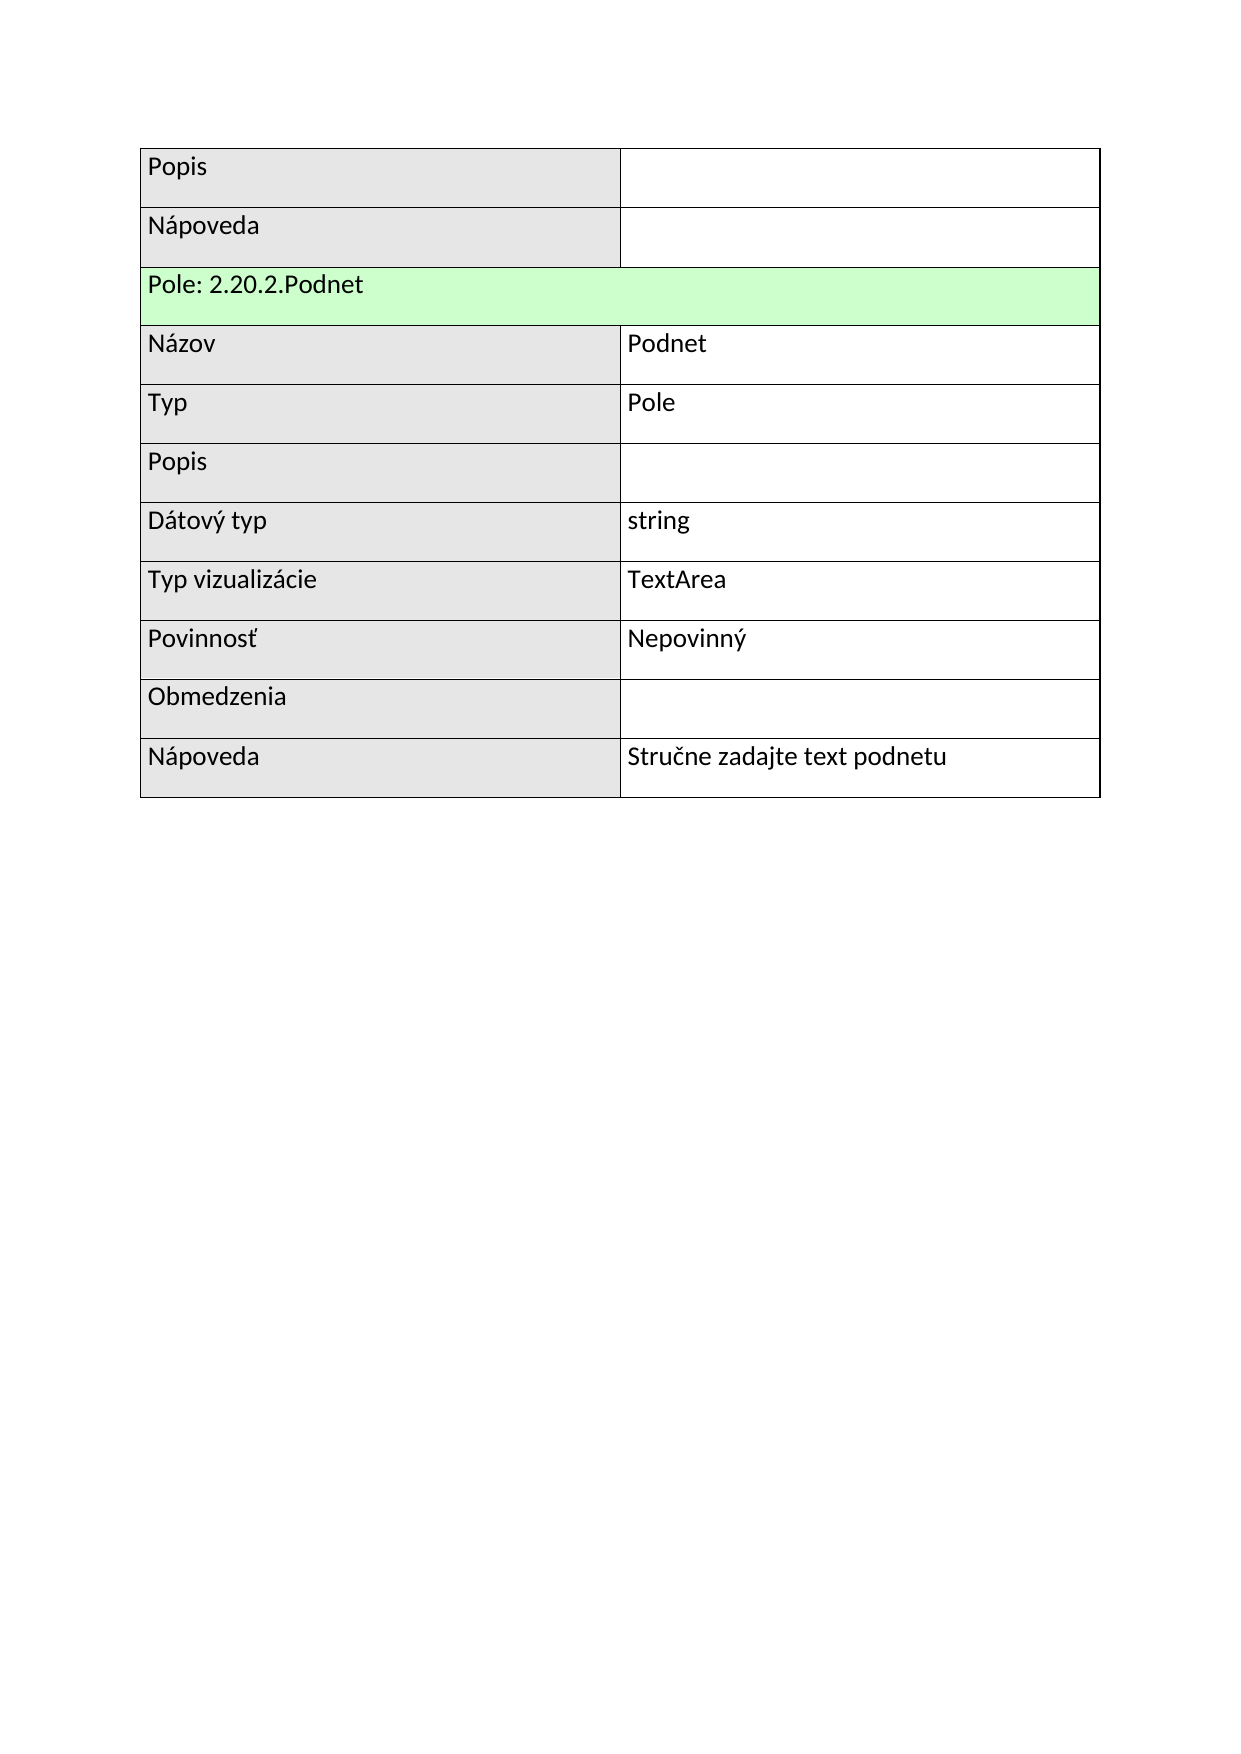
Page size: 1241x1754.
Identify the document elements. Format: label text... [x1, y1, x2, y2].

table_cell Nepovinný [621, 621, 1099, 678]
table_cell Pole [621, 385, 1099, 443]
table_cell string [621, 503, 1099, 561]
table_cell TextArea [621, 562, 1099, 620]
table_cell [621, 444, 1099, 502]
table_cell Popis [141, 444, 620, 502]
table_cell Typ vizualizácie [141, 562, 620, 620]
table_cell Obmedzenia [141, 680, 620, 738]
table_cell Dátový typ [141, 503, 620, 561]
table_cell Nápoveda [141, 208, 620, 267]
table_cell Typ [141, 385, 620, 443]
table_cell Názov [141, 326, 620, 384]
table_cell [621, 208, 1099, 267]
table_cell [621, 149, 1099, 207]
table_cell Povinnosť [141, 621, 620, 678]
table_cell Podnet [621, 326, 1099, 384]
table_cell Popis [141, 149, 620, 207]
table_cell Pole: 2.20.2.Podnet [141, 268, 1099, 325]
table_cell Nápoveda [141, 739, 620, 797]
table_cell Stručne zadajte text podnetu [621, 739, 1099, 797]
table_cell [621, 680, 1099, 738]
